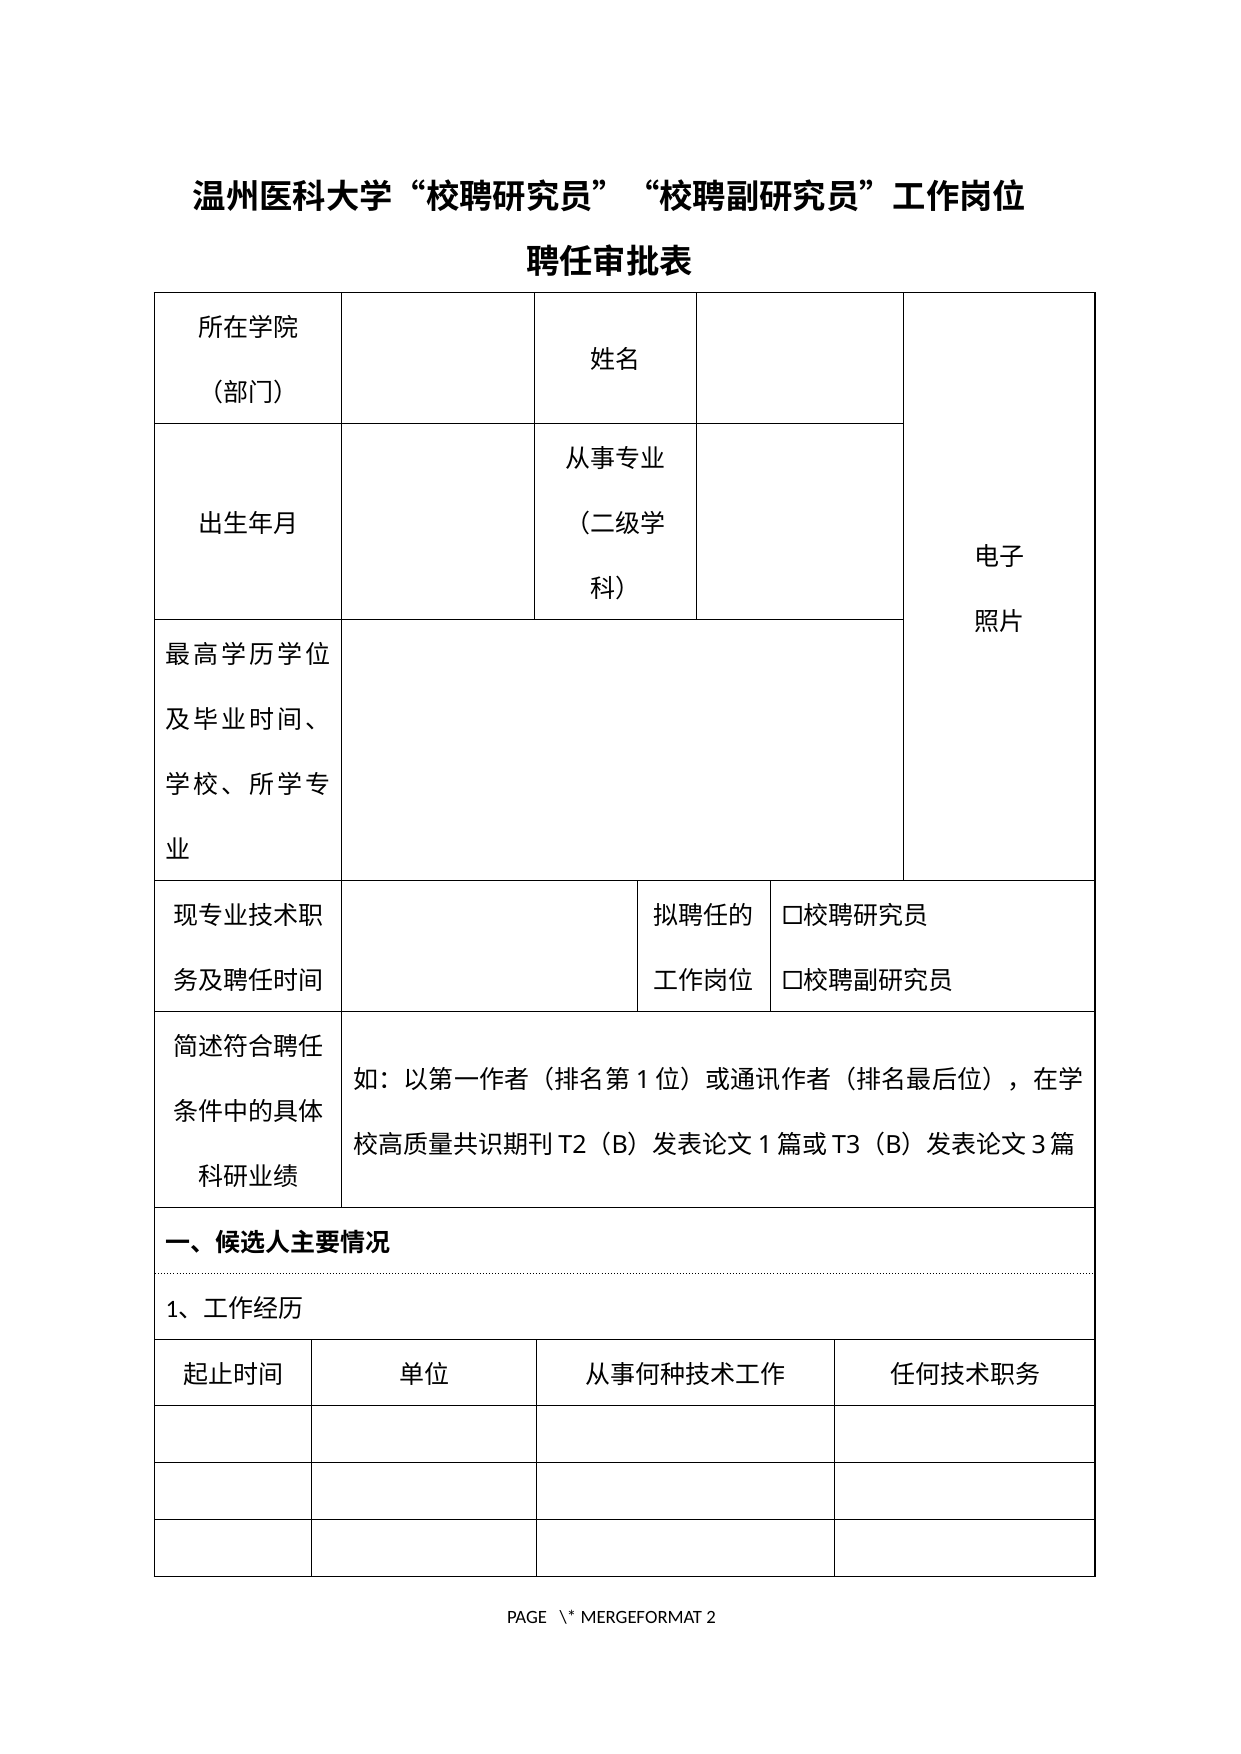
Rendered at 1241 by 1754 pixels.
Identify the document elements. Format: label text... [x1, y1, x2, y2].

table_cell [342, 881, 637, 1011]
table_cell 单位 [312, 1340, 536, 1405]
table_cell [155, 1520, 311, 1576]
table_cell [835, 1463, 1094, 1519]
table_cell [537, 1463, 834, 1519]
table_cell [537, 1520, 834, 1576]
table_cell [342, 620, 903, 880]
table_cell 从事何种技术工作 [537, 1340, 834, 1405]
table_header 电子 照片 [904, 293, 1094, 880]
table_header [342, 293, 534, 423]
table_cell 如：以第一作者（排名第1位）或通讯作者（排名最后位），在学校高质量共识期刊T2（B）发表论文1篇或T3（B）发表论文3篇 [342, 1012, 1094, 1207]
table_header 所在学院 （部门） [155, 293, 341, 423]
table_cell [835, 1520, 1094, 1576]
table_cell 1、工作经历 [155, 1273, 1094, 1339]
table_cell 现专业技术职务及聘任时间 [155, 881, 341, 1011]
table_cell 最高学历学位及毕业时间、学校、所学专业 [155, 620, 341, 880]
table_cell 出生年月 [155, 424, 341, 619]
table_header [697, 293, 903, 423]
table_cell 起止时间 [155, 1340, 311, 1405]
text 聘任审批表 [165, 227, 1053, 292]
table_cell 校聘研究员 校聘副研究员 [771, 881, 1094, 1011]
table_cell [312, 1463, 536, 1519]
table_cell [537, 1406, 834, 1462]
table_cell [155, 1463, 311, 1519]
text 温州医科大学“校聘研究员”“校聘副研究员”工作岗位 [165, 162, 1053, 227]
table_cell [697, 424, 903, 619]
table_cell 任何技术职务 [835, 1340, 1094, 1405]
table_cell 一、候选人主要情况 [155, 1208, 1094, 1273]
table_cell 从事专业 （二级学科） [535, 424, 696, 619]
table_header 姓名 [535, 293, 696, 423]
table_cell 拟聘任的工作岗位 [638, 881, 770, 1011]
table_cell [835, 1406, 1094, 1462]
table_cell 简述符合聘任条件中的具体科研业绩 [155, 1012, 341, 1207]
table_cell [342, 424, 534, 619]
table_cell [155, 1406, 311, 1462]
table_cell [312, 1406, 536, 1462]
table_cell [312, 1520, 536, 1576]
